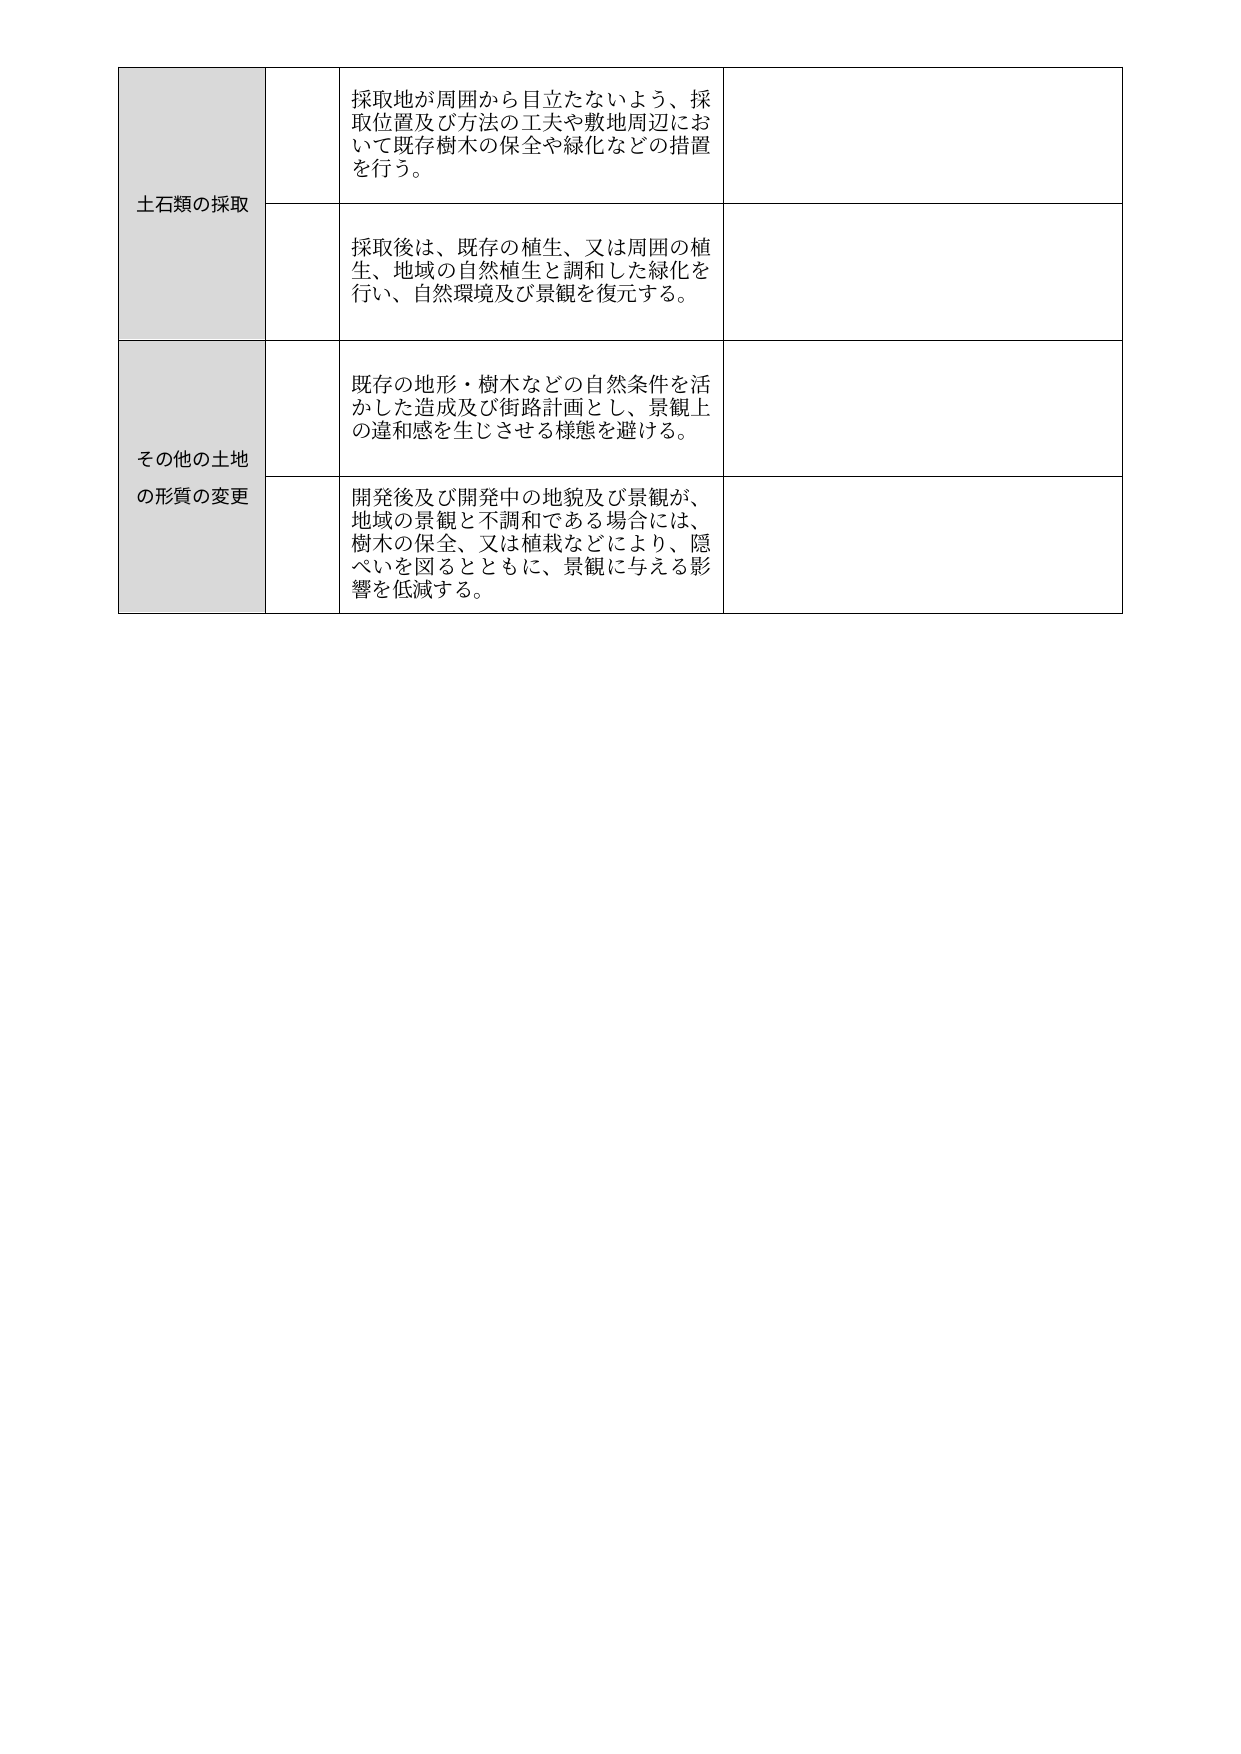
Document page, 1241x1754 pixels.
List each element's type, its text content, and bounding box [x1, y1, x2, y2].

table_cell [266, 204, 339, 339]
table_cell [340, 341, 723, 476]
table_cell [724, 204, 1122, 339]
table_cell [266, 68, 339, 203]
table_cell 開発後及び開発中の地貌及び景観が、地域の景観と不調和である場合には、樹木の保全、又は植栽などにより、隠ぺいを図るとともに、景観に与える影響を低減する。 [340, 477, 723, 612]
table_cell [266, 341, 339, 476]
table_cell [724, 477, 1122, 612]
table_cell [724, 341, 1122, 476]
table_cell [724, 68, 1122, 203]
table_cell 採取後は、既存の植生、又は周囲の植生、地域の自然植生と調和した緑化を行い、自然環境及び景観を復元する。 [340, 204, 723, 339]
table_cell 採取地が周囲から目立たないよう、採取位置及び方法の工夫や敷地周辺において既存樹木の保全や緑化などの措置を行う。 [340, 68, 723, 203]
table_cell [266, 477, 339, 612]
table_cell その他の土地 の形質の変更 [119, 341, 265, 612]
table_cell 土石類の採取 [119, 68, 265, 339]
